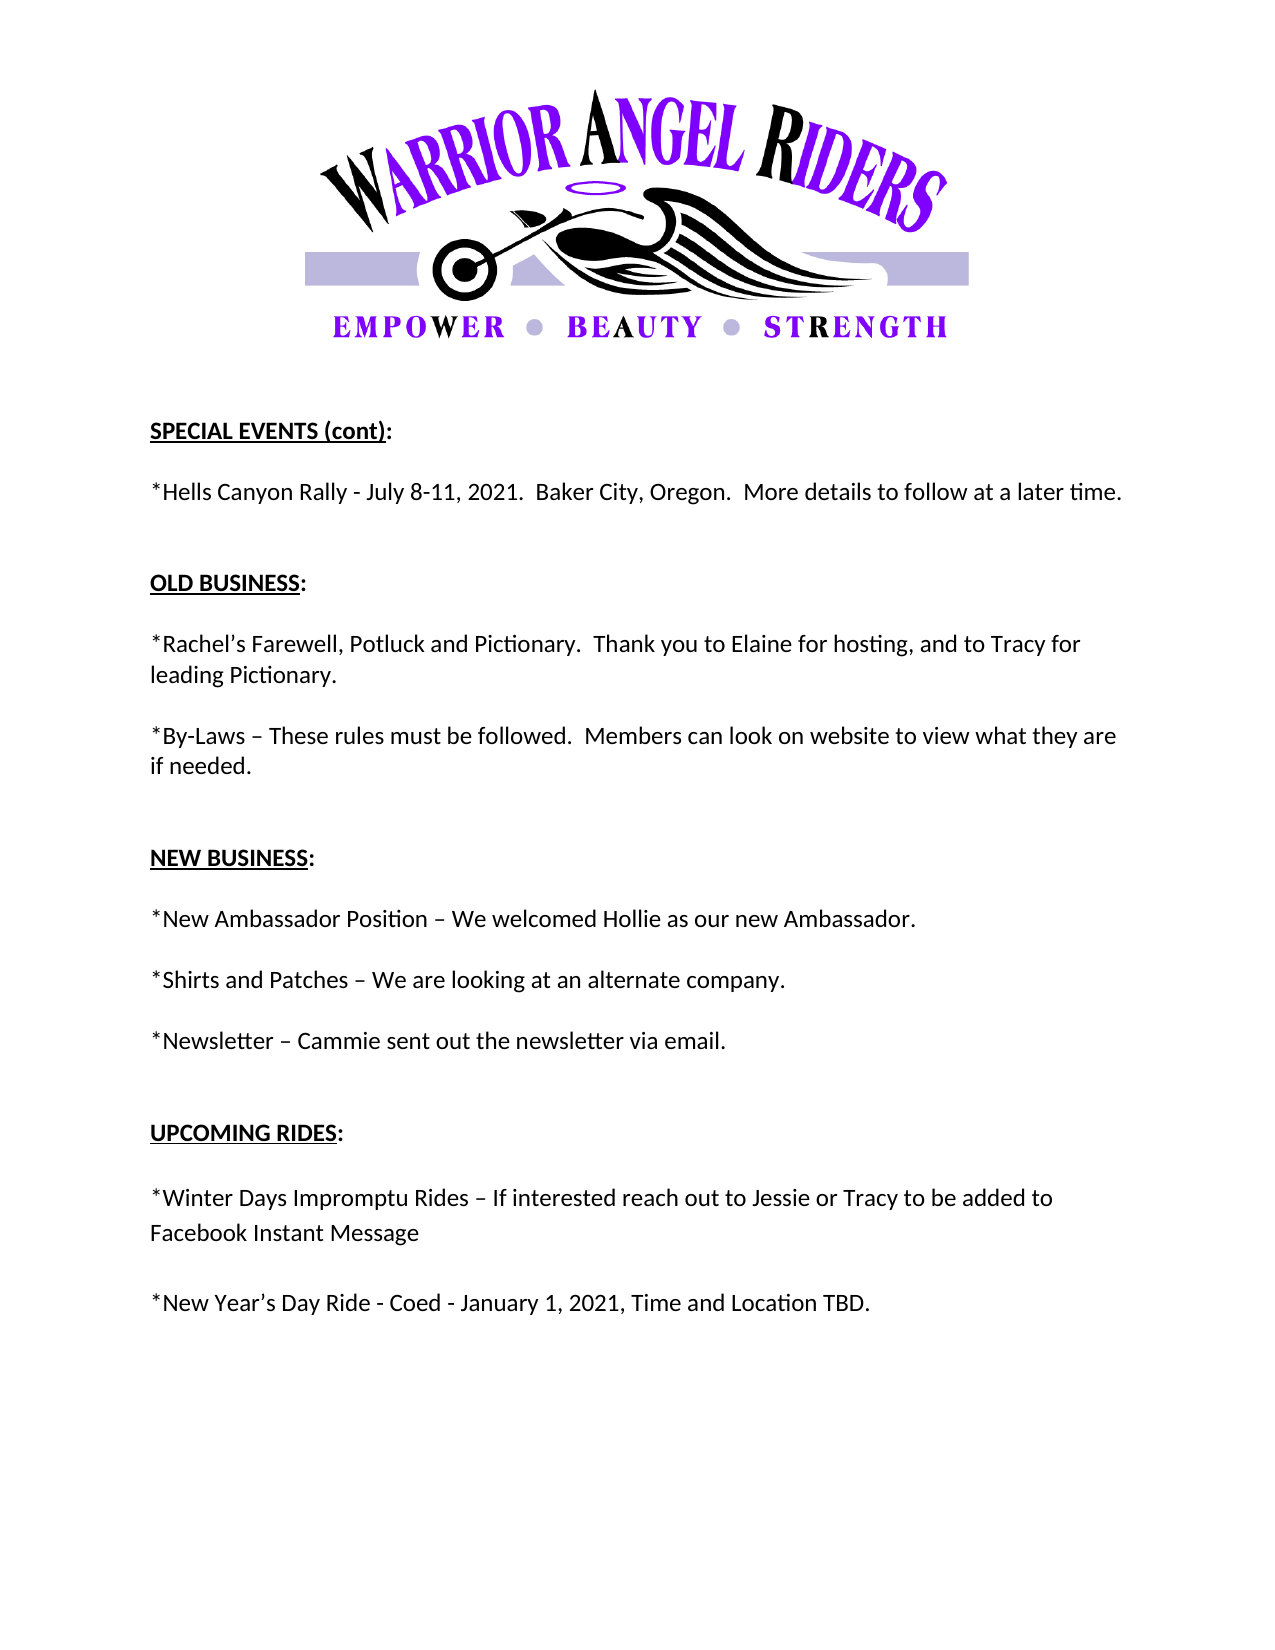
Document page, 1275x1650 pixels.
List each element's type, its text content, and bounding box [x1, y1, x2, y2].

picture [290, 75, 985, 354]
text *Shirts and Patches – We are looking at an alternate company. [150, 964, 1125, 995]
text OLD BUSINESS: [150, 567, 1125, 598]
text SPECIAL EVENTS (cont): [150, 415, 1125, 445]
text NEW BUSINESS: [150, 842, 1125, 873]
text *New Ambassador Position – We welcomed Hollie as our new Ambassador. [150, 903, 1125, 934]
text *Hells Canyon Rally - July 8-11, 2021. Baker City, Oregon. More details to follow at a later time. [150, 476, 1125, 506]
text *Newsletter – Cammie sent out the newsletter via email. [150, 1025, 1125, 1056]
list *New Year’s Day Ride - Coed - January 1, 2021, Time and Location TBD. [150, 1287, 1125, 1318]
text *By-Laws – These rules must be followed. Members can look on website to view what they are if needed. [150, 720, 1125, 781]
text *Rachel’s Farewell, Potluck and Pictionary. Thank you to Elaine for hosting, and to Tracy for leading Pictionary. [150, 628, 1125, 689]
list *Winter Days Impromptu Rides – If interested reach out to Jessie or Tracy to be added to Facebook Instant Message [150, 1182, 1125, 1248]
text UPCOMING RIDES: [150, 1117, 1125, 1147]
